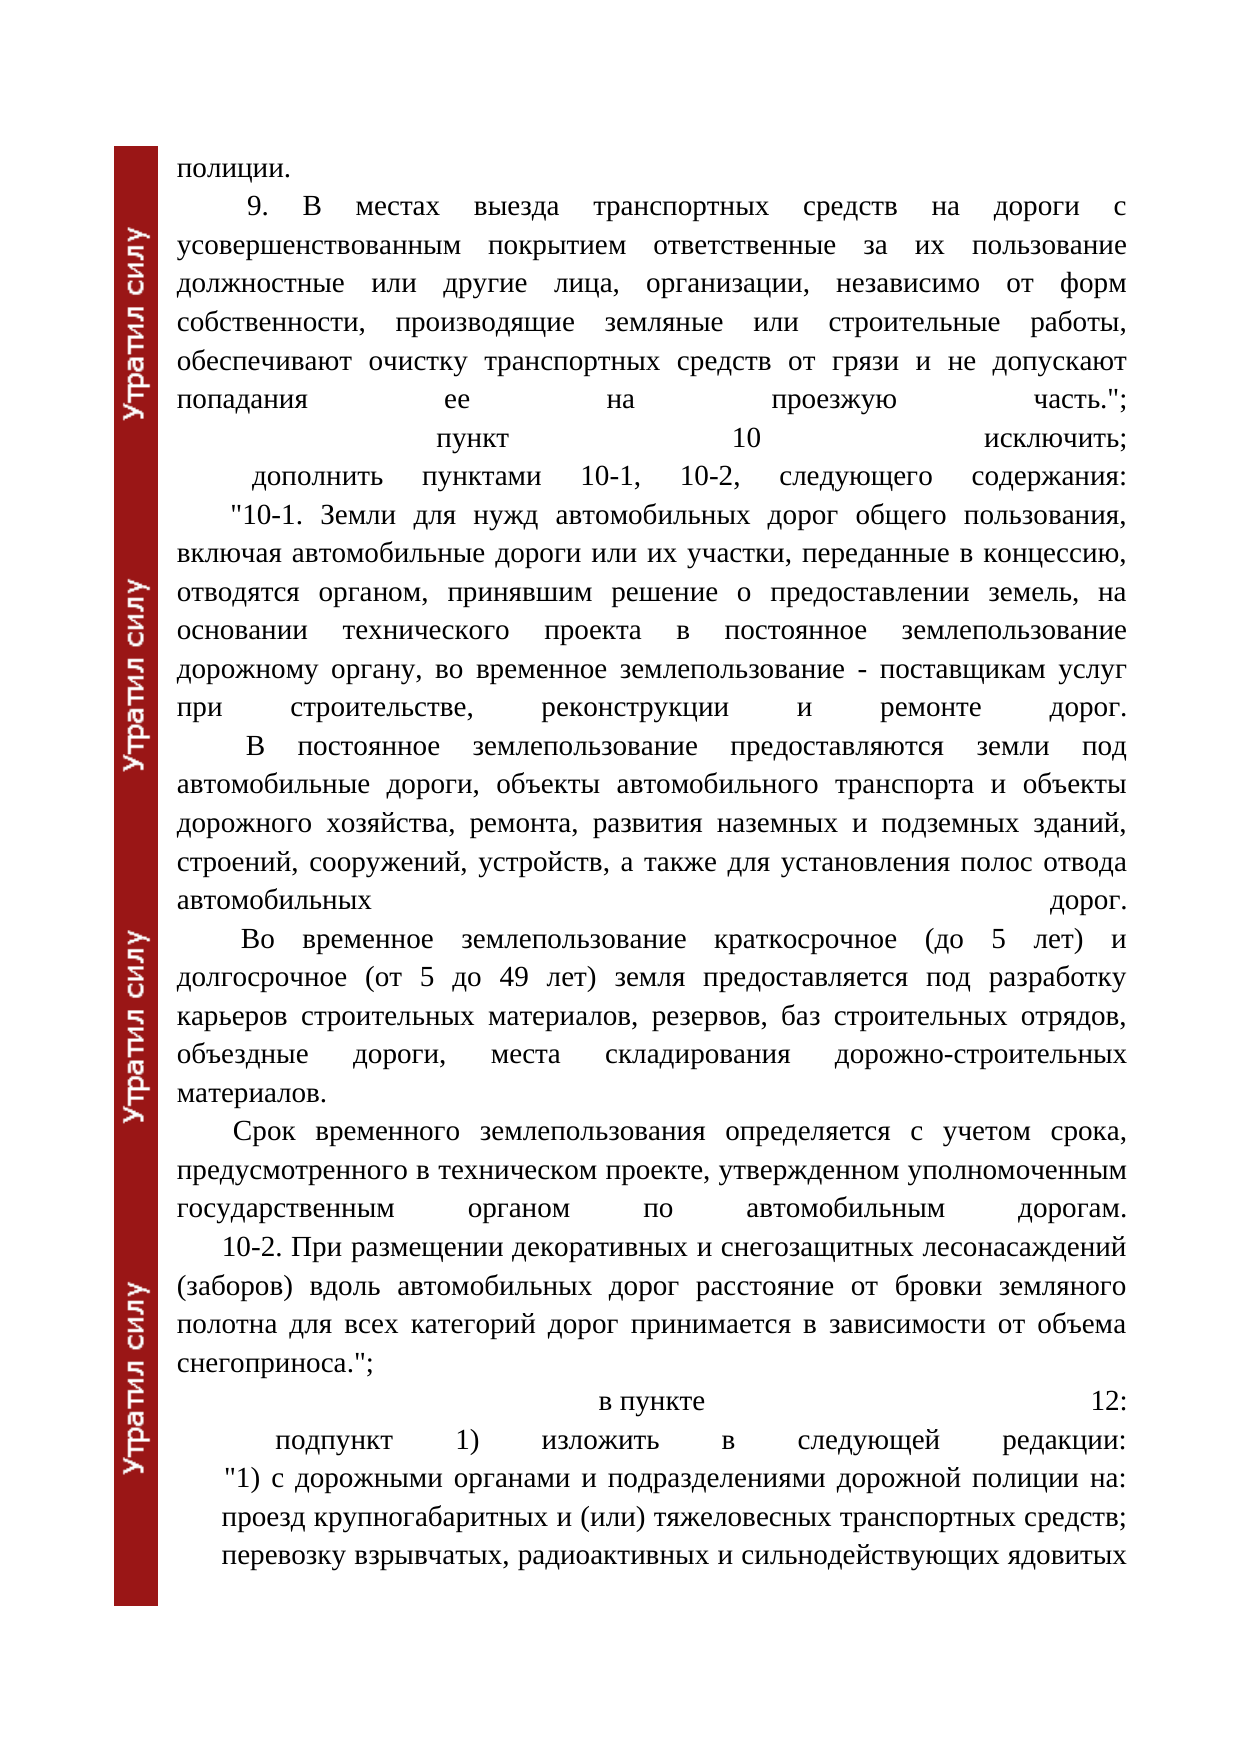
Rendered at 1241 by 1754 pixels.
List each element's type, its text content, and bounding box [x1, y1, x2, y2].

picture [114, 1571, 158, 1606]
picture [114, 146, 158, 150]
